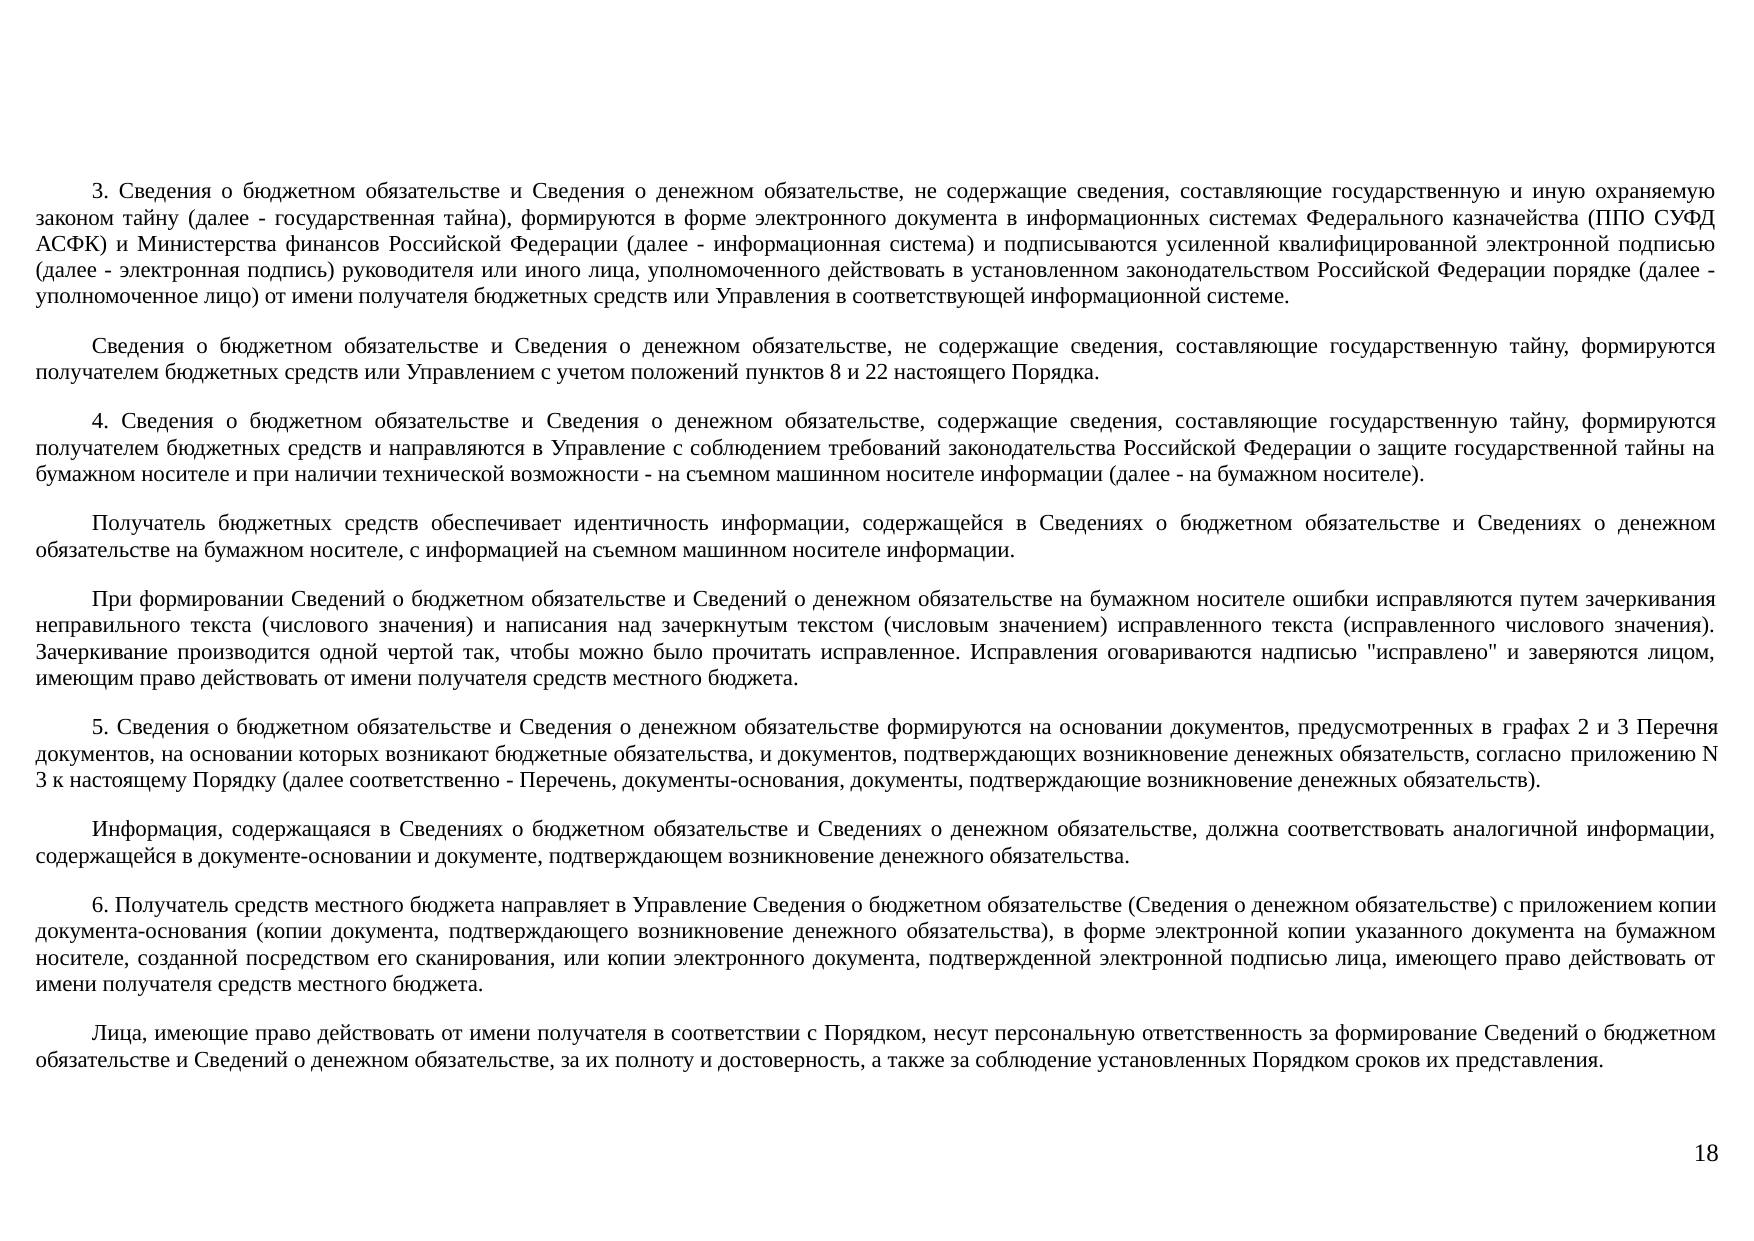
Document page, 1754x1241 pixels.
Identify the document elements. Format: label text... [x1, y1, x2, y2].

text 5. Сведения о бюджетном обязательстве и Сведения о денежном обязательстве формируются на основании документов, предусмотренных в графах 2 и 3 Перечня документов, на основании которых возникают бюджетные обязательства, и документов, подтверждающих возникновение денежных обязательств, согласно приложению N 3 к настоящему Порядку (далее соответственно - Перечень, документы-основания, документы, подтверждающие возникновение денежных обязательств). [35, 713, 1718, 792]
text Получатель бюджетных средств обеспечивает идентичность информации, содержащейся в Сведениях о бюджетном обязательстве и Сведениях о денежном обязательстве на бумажном носителе, с информацией на съемном машинном носителе информации. [35, 509, 1718, 562]
text 4. Сведения о бюджетном обязательстве и Сведения о денежном обязательстве, содержащие сведения, составляющие государственную тайну, формируются получателем бюджетных средств и направляются в Управление с соблюдением требований законодательства Российской Федерации о защите государственной тайны на бумажном носителе и при наличии технической возможности - на съемном машинном носителе информации (далее - на бумажном носителе). [35, 407, 1718, 487]
text 6. Получатель средств местного бюджета направляет в Управление Сведения о бюджетном обязательстве (Сведения о денежном обязательстве) с приложением копии документа-основания (копии документа, подтверждающего возникновение денежного обязательства), в форме электронной копии указанного документа на бумажном носителе, созданной посредством его сканирования, или копии электронного документа, подтвержденной электронной подписью лица, имеющего право действовать от имени получателя средств местного бюджета. [35, 891, 1718, 996]
text При формировании Сведений о бюджетном обязательстве и Сведений о денежном обязательстве на бумажном носителе ошибки исправляются путем зачеркивания неправильного текста (числового значения) и написания над зачеркнутым текстом (числовым значением) исправленного текста (исправленного числового значения). Зачеркивание производится одной чертой так, чтобы можно было прочитать исправленное. Исправления оговариваются надписью "исправлено" и заверяются лицом, имеющим право действовать от имени получателя средств местного бюджета. [35, 585, 1718, 691]
text Сведения о бюджетном обязательстве и Сведения о денежном обязательстве, не содержащие сведения, составляющие государственную тайну, формируются получателем бюджетных средств или Управлением с учетом положений пунктов 8 и 22 настоящего Порядка. [35, 332, 1718, 384]
text Лица, имеющие право действовать от имени получателя в соответствии с Порядком, несут персональную ответственность за формирование Сведений о бюджетном обязательстве и Сведений о денежном обязательстве, за их полноту и достоверность, а также за соблюдение установленных Порядком сроков их представления. [35, 1019, 1718, 1072]
text Информация, содержащаяся в Сведениях о бюджетном обязательстве и Сведениях о денежном обязательстве, должна соответствовать аналогичной информации, содержащейся в документе-основании и документе, подтверждающем возникновение денежного обязательства. [35, 815, 1718, 868]
text 3. Сведения о бюджетном обязательстве и Сведения о денежном обязательстве, не содержащие сведения, составляющие государственную и иную охраняемую законом тайну (далее - государственная тайна), формируются в форме электронного документа в информационных системах Федерального казначейства (ППО СУФД АСФК) и Министерства финансов Российской Федерации (далее - информационная система) и подписываются усиленной квалифицированной электронной подписью (далее - электронная подпись) руководителя или иного лица, уполномоченного действовать в установленном законодательством Российской Федерации порядке (далее - уполномоченное лицо) от имени получателя бюджетных средств или Управления в соответствующей информационной системе. [35, 177, 1718, 309]
